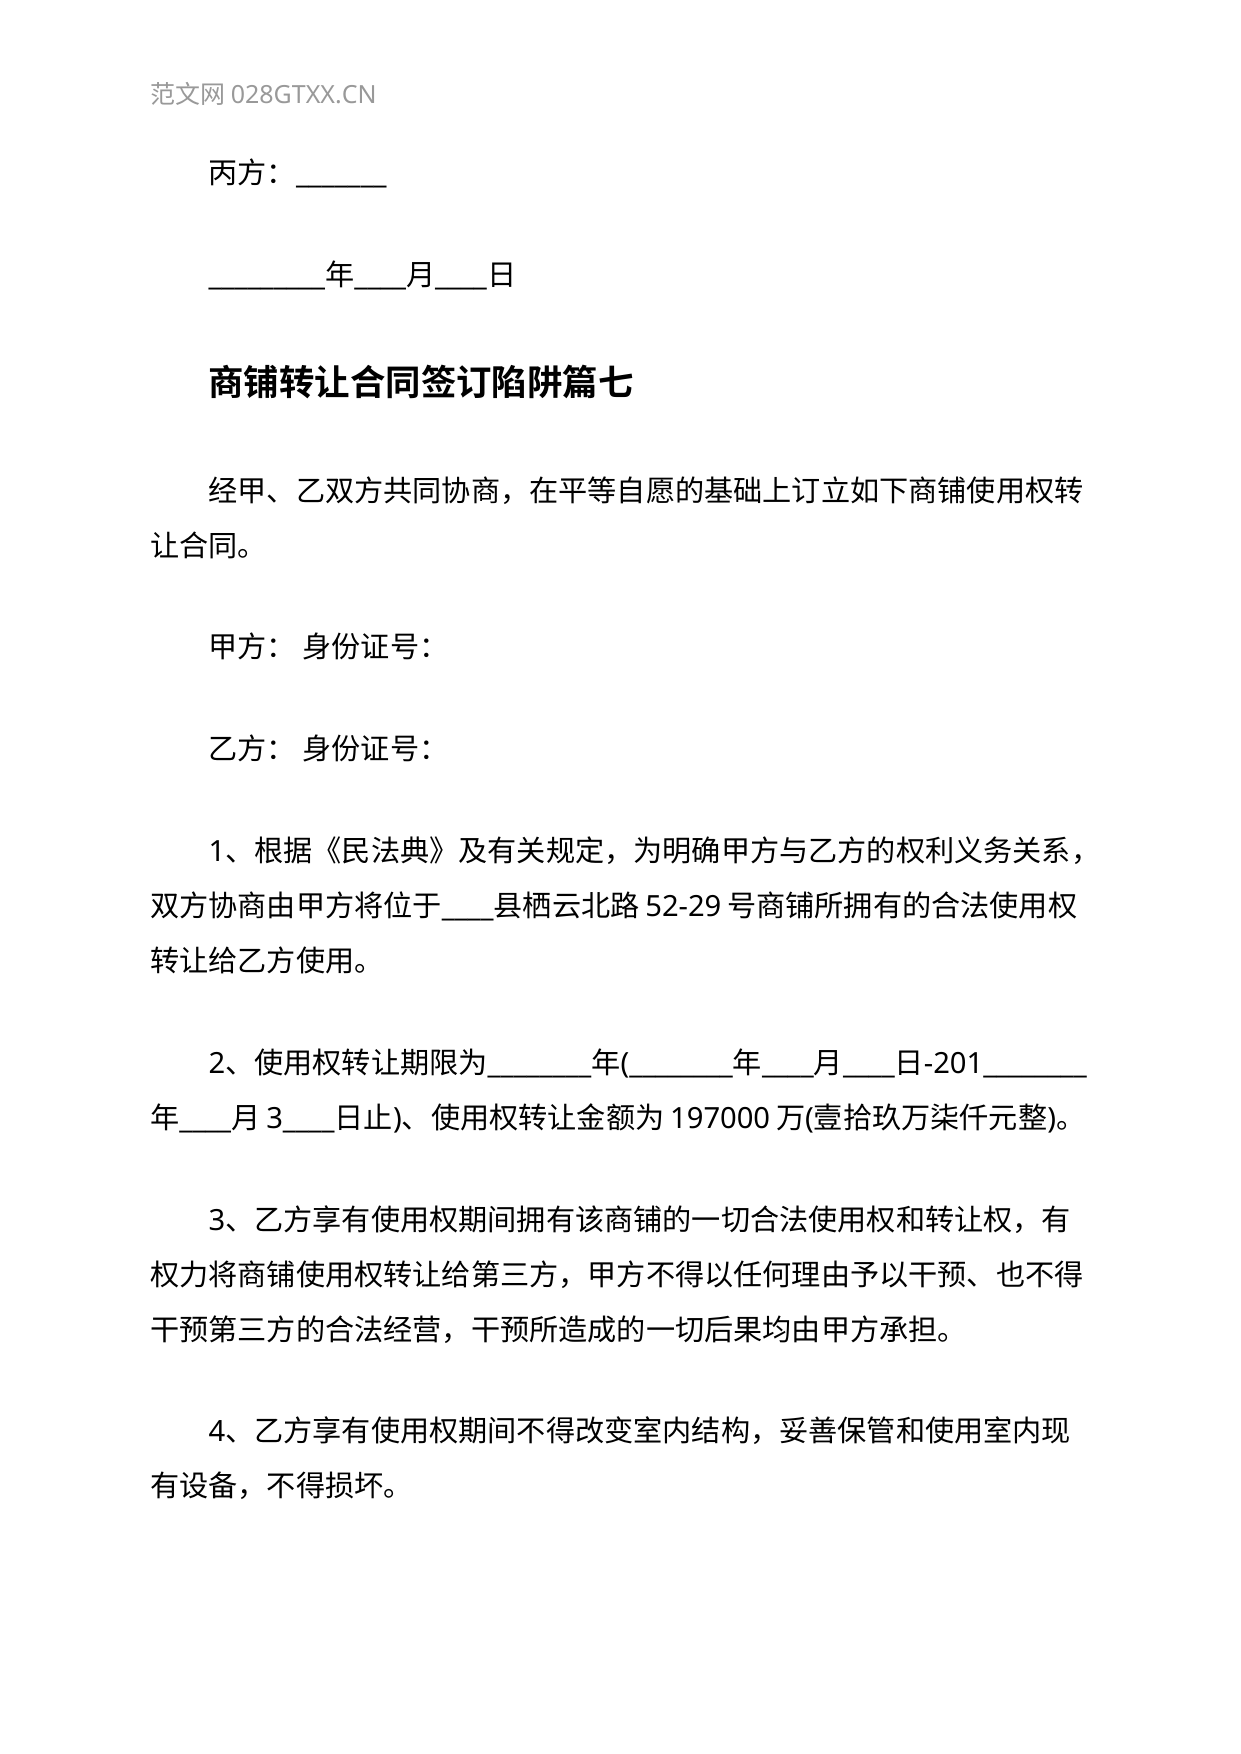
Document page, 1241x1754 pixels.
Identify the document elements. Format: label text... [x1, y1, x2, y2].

text 乙方： 身份证号： [150, 726, 1090, 768]
text 3、乙方享有使用权期间拥有该商铺的一切合法使用权和转让权，有权力将商铺使用权转让给第三方，甲方不得以任何理由予以干预、也不得干预第三方的合法经营，干预所造成的一切后果均由甲方承担。 [150, 1196, 1090, 1348]
text 1、根据《民法典》及有关规定，为明确甲方与乙方的权利义务关系，双方协商由甲方将位于____县栖云北路52-29号商铺所拥有的合法使用权转让给乙方使用。 [150, 828, 1090, 980]
text 甲方： 身份证号： [150, 624, 1090, 666]
text 4、乙方享有使用权期间不得改变室内结构，妥善保管和使用室内现有设备，不得损坏。 [150, 1408, 1090, 1505]
text 商铺转让合同签订陷阱篇七 [150, 354, 1090, 405]
text 2、使用权转让期限为________年(________年____月____日-201________年____月3____日止)、使用权转让金额为197000万(壹拾玖万柒仟元整)。 [150, 1039, 1090, 1137]
text _________年____月____日 [150, 252, 1090, 294]
text 经甲、乙双方共同协商，在平等自愿的基础上订立如下商铺使用权转让合同。 [150, 467, 1090, 564]
text 丙方：_______ [150, 150, 1090, 192]
